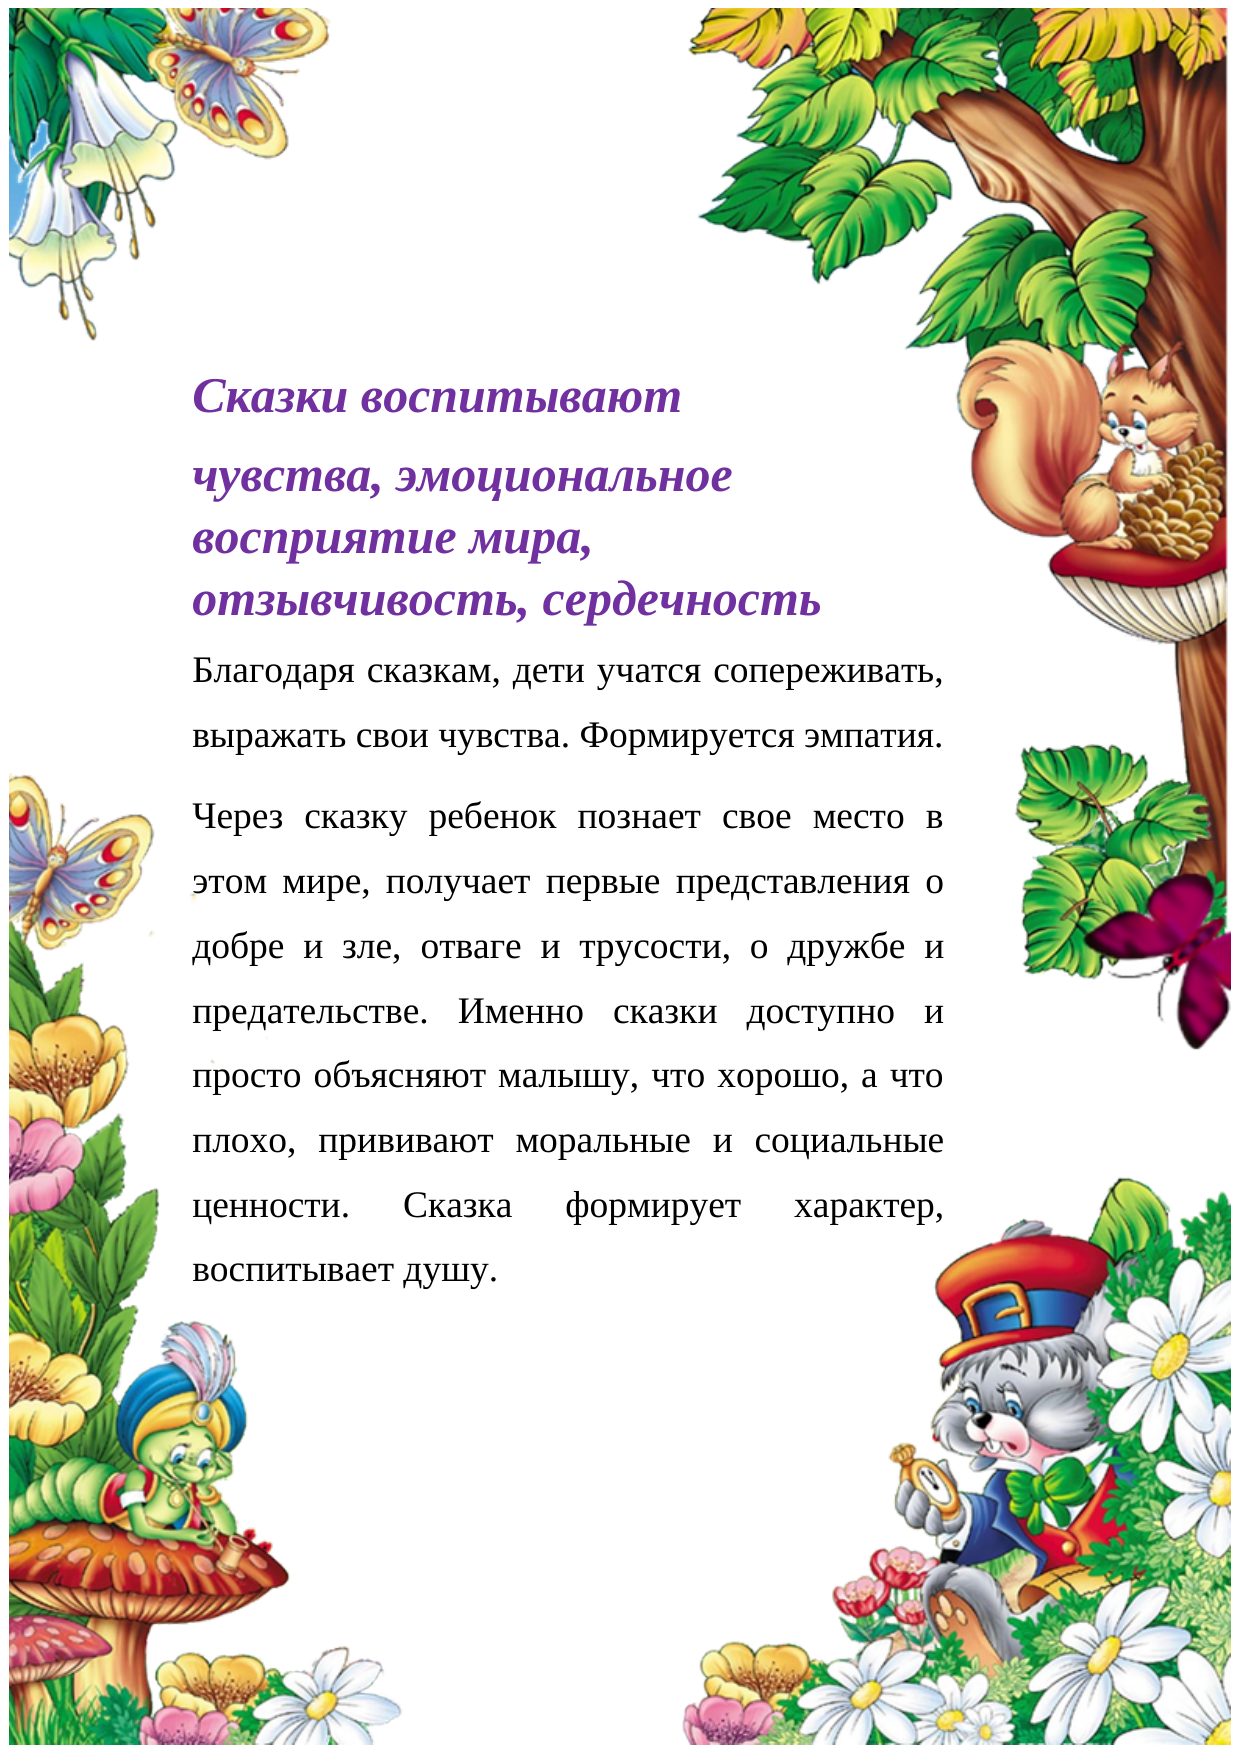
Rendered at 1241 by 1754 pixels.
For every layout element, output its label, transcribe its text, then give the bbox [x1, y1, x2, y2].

text чувства, эмоциональное восприятие мира, отзывчивость, сердечность [192, 445, 945, 627]
text Сказки воспитывают [192, 366, 945, 424]
text Через сказку ребенок познает свое место в этом мире, получает первые представления о добре и зле, отваге и трусости, о дружбе и предательстве. Именно сказки доступно и просто объясняют малышу, что хорошо, а что плохо, прививают моральные и социальные ценности. Сказка формирует характер, воспитывает душу. [192, 794, 945, 1290]
text Благодаря сказкам, дети учатся сопереживать, выражать свои чувства. Формируется эмпатия. [192, 648, 945, 756]
picture [9, 8, 1231, 1745]
